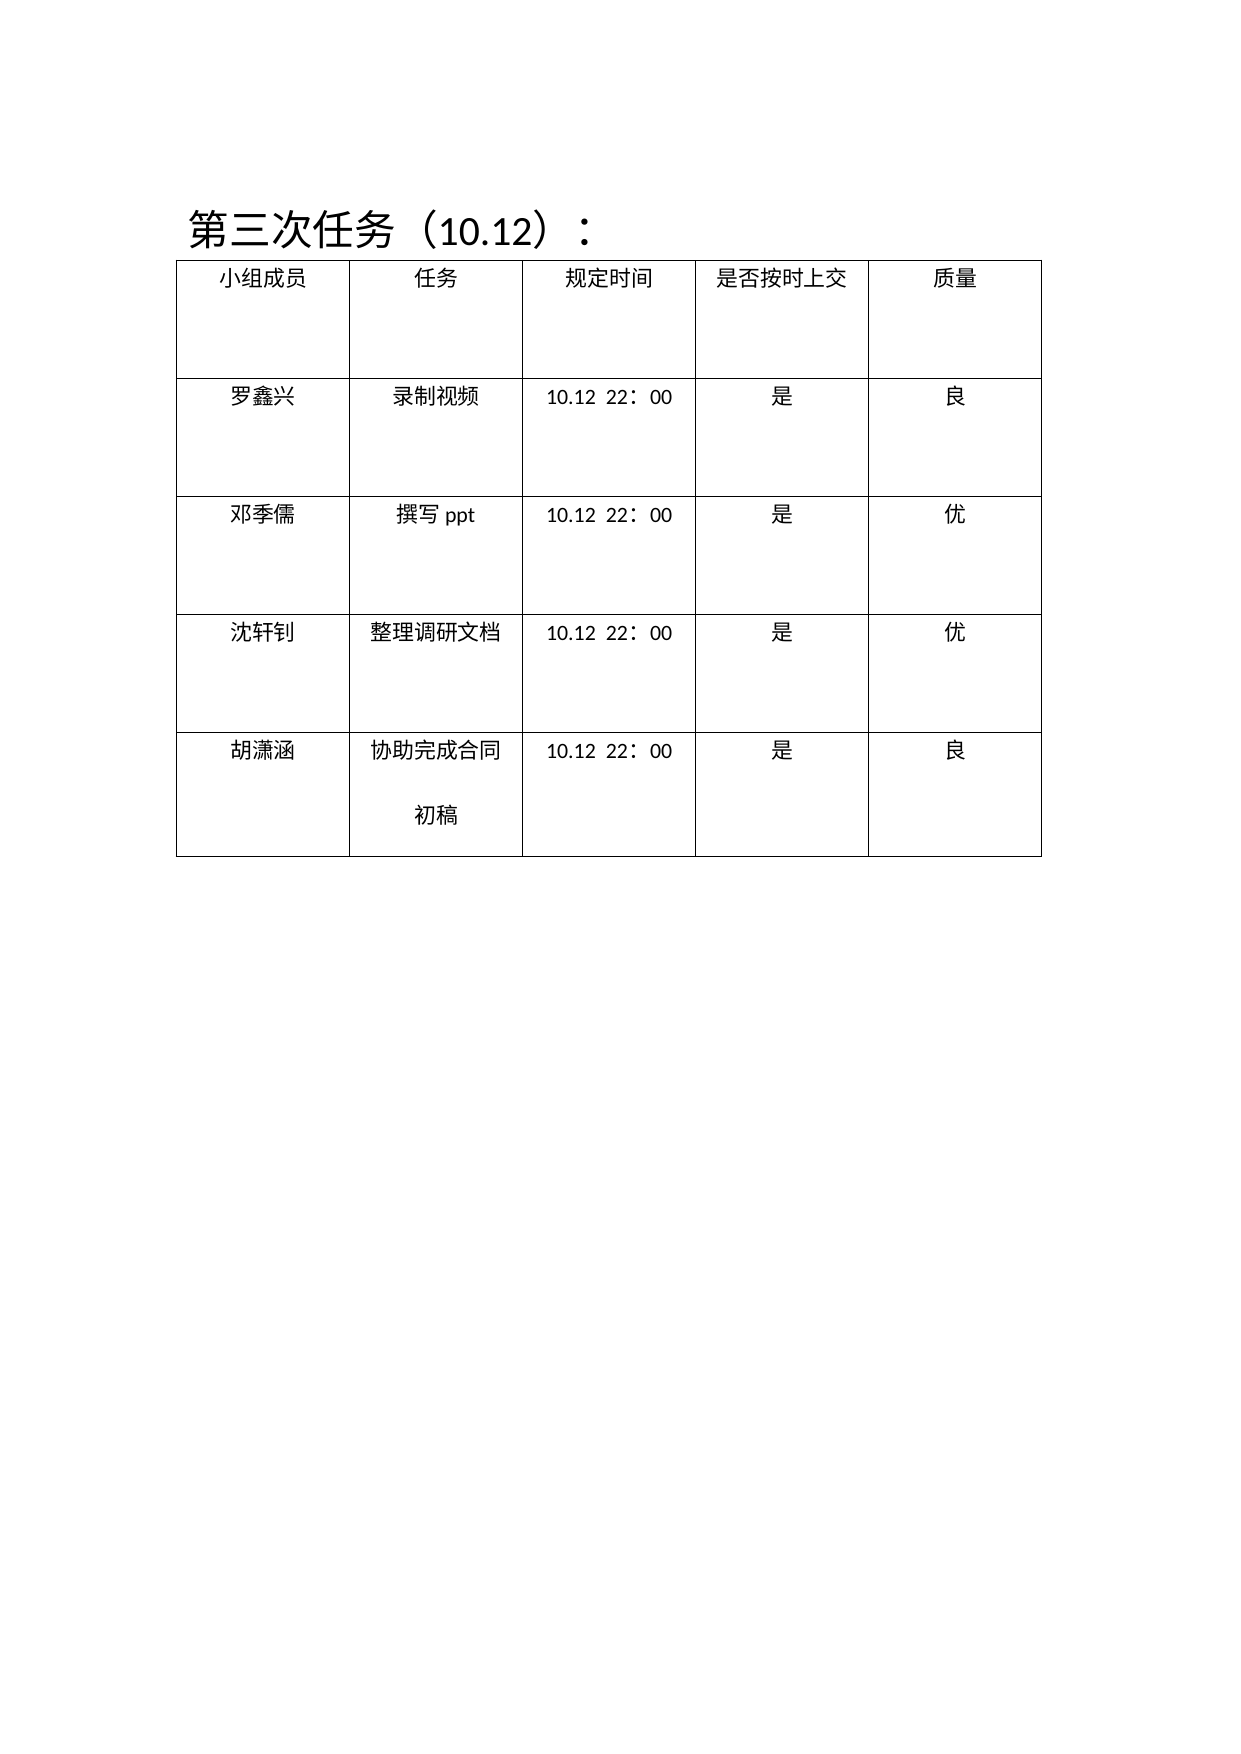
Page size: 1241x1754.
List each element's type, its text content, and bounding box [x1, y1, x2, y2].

table_header 质量 [869, 261, 1041, 378]
table_cell 良 [869, 733, 1041, 856]
table_cell 10.12 22：00 [523, 379, 695, 496]
table_cell 是 [696, 379, 868, 496]
table_cell 是 [696, 497, 868, 614]
table_cell 良 [869, 379, 1041, 496]
table_cell 邓季儒 [177, 497, 349, 614]
table_cell 录制视频 [350, 379, 522, 496]
table_header 任务 [350, 261, 522, 378]
table_cell 10.12 22：00 [523, 733, 695, 856]
text 第三次任务（10.12）： [187, 194, 1053, 259]
table_cell 10.12 22：00 [523, 497, 695, 614]
table_cell 沈轩钊 [177, 615, 349, 732]
table_cell 胡潇涵 [177, 733, 349, 856]
table_header 是否按时上交 [696, 261, 868, 378]
table_cell 整理调研文档 [350, 615, 522, 732]
table_cell 是 [696, 733, 868, 856]
table_cell 优 [869, 497, 1041, 614]
table_cell 是 [696, 615, 868, 732]
table_cell 协助完成合同初稿 [350, 733, 522, 856]
table_cell 撰写ppt [350, 497, 522, 614]
table_cell 10.12 22：00 [523, 615, 695, 732]
table_cell 优 [869, 615, 1041, 732]
table_header 规定时间 [523, 261, 695, 378]
table_header 小组成员 [177, 261, 349, 378]
table_cell 罗鑫兴 [177, 379, 349, 496]
